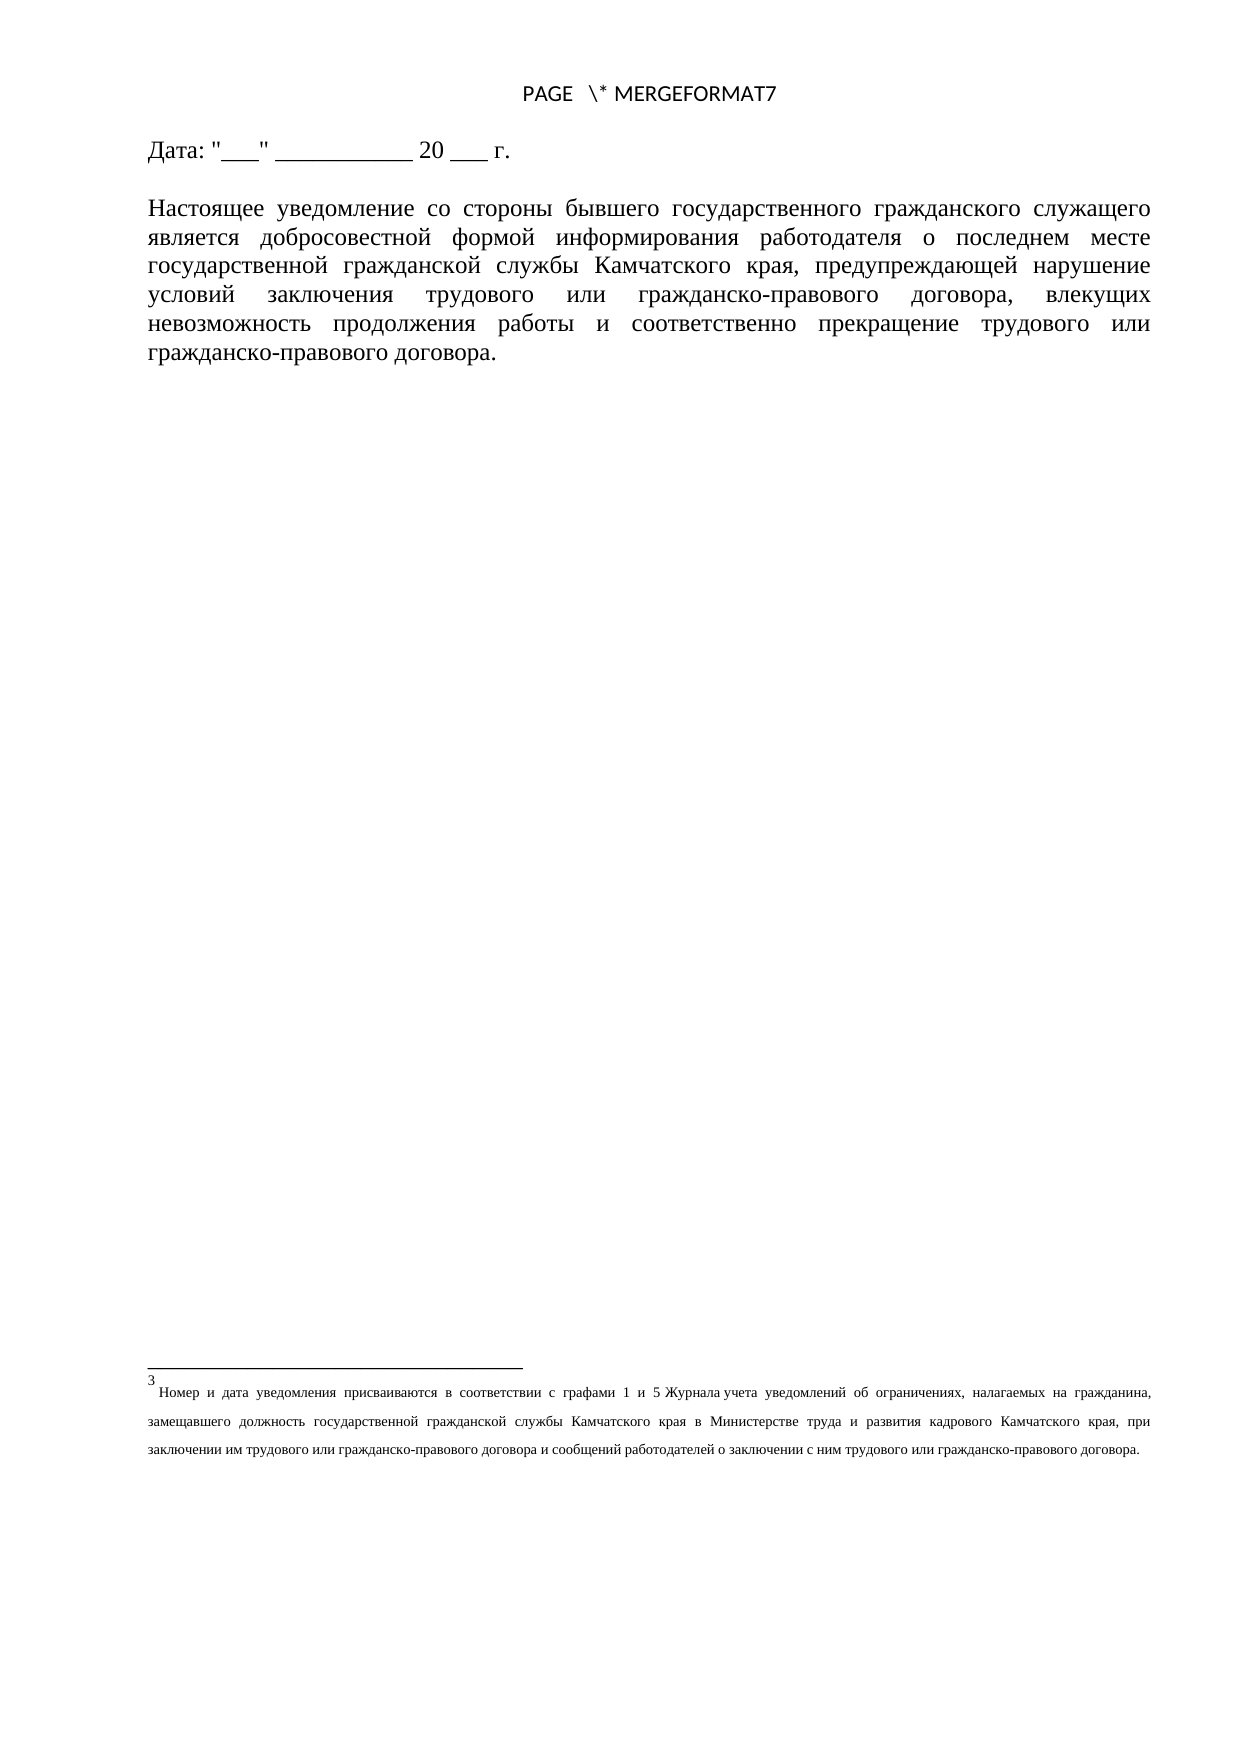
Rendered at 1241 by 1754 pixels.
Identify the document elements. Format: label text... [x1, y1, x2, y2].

text ______________________________ [148, 1343, 1152, 1372]
text Настоящее уведомление со стороны бывшего государственного гражданского служащего является добросовестной формой информирования работодателя о последнем месте государственной гражданской службы Камчатского края, предупреждающей нарушение условий заключения трудового или гражданско-правового договора, влекущих невозможность продолжения работы и соответственно прекращение трудового или гражданско-правового договора. [148, 193, 1152, 365]
text 3 Номер и дата уведомления присваиваются в соответствии с графами 1 и 5 Журнала учета уведомлений об ограничениях, налагаемых на гражданина, замещавшего должность государственной гражданской службы Камчатского края в Министерстве труда и развития кадрового Камчатского края, при заключении им трудового или гражданско-правового договора и сообщений работодателей о заключении с ним трудового или гражданско-правового договора. [148, 1372, 1152, 1458]
text Дата: "___" ___________ 20 ___ г. [148, 135, 1152, 164]
